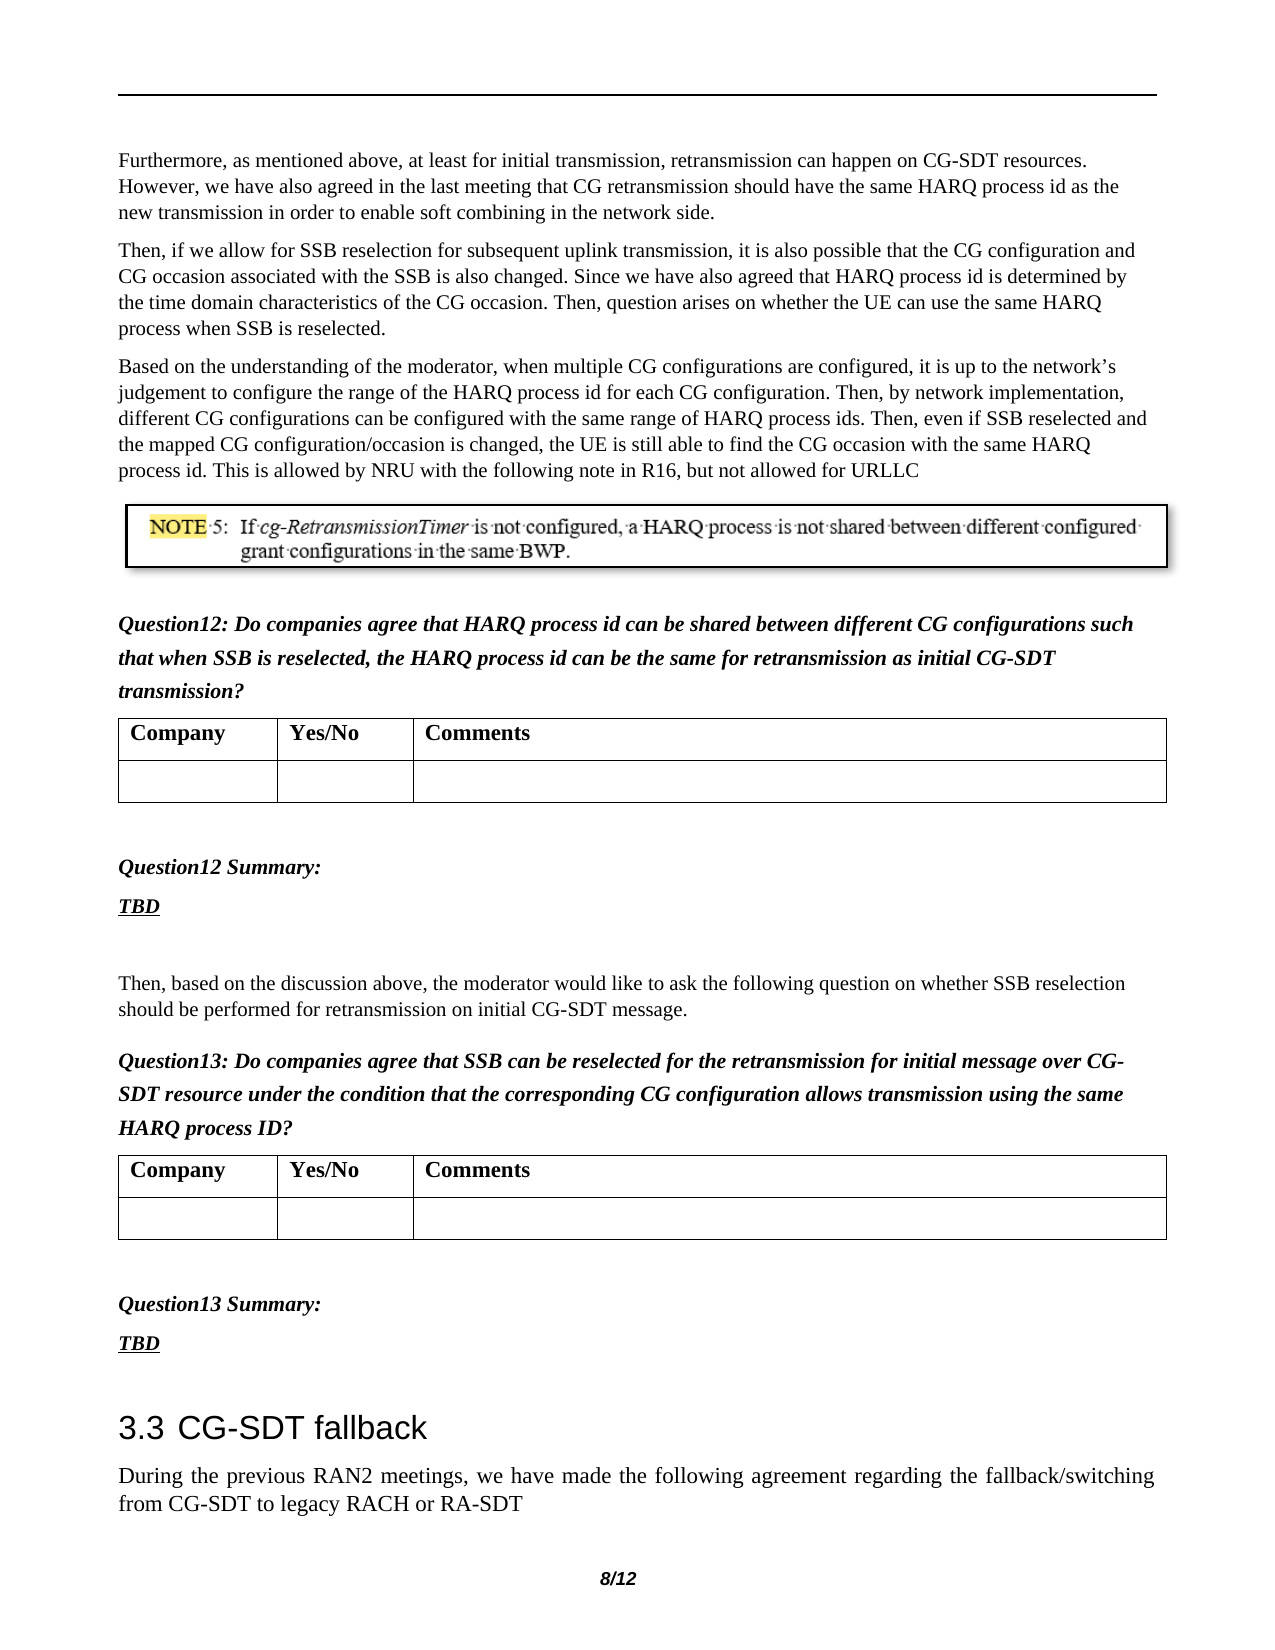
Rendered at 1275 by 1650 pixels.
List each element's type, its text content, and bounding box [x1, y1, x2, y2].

text Then, based on the discussion above, the moderator would like to ask the following question on whether SSB reselection should be performed for retransmission on initial CG-SDT message. [118, 971, 1157, 1021]
table_cell [278, 761, 413, 802]
table_header Yes/No [278, 1156, 413, 1197]
table_header Company [119, 1156, 277, 1197]
text Based on the understanding of the moderator, when multiple CG configurations are configured, it is up to the network’s judgement to configure the range of the HARQ process id for each CG configuration. Then, by network implementation, different CG configurations can be configured with the same range of HARQ process ids. Then, even if SSB reselected and the mapped CG configuration/occasion is changed, the UE is still able to find the CG occasion with the same HARQ process id. This is allowed by NRU with the following note in R16, but not allowed for URLLC [118, 354, 1157, 482]
text TBD [118, 1331, 1157, 1355]
table_header Comments [414, 1156, 1166, 1197]
table_cell [414, 761, 1166, 802]
table_cell [414, 1198, 1166, 1239]
table_cell [278, 1198, 413, 1239]
text CG-SDT fallback [118, 1408, 1157, 1446]
subtitle Question13 Summary: [118, 1291, 1157, 1316]
text Furthermore, as mentioned above, at least for initial transmission, retransmission can happen on CG-SDT resources. However, we have also agreed in the last meeting that CG retransmission should have the same HARQ process id as the new transmission in order to enable soft combining in the network side. [118, 148, 1157, 224]
text Then, if we allow for SSB reselection for subsequent uplink transmission, it is also possible that the CG configuration and CG occasion associated with the SSB is also changed. Since we have also agreed that HARQ process id is determined by the time domain characteristics of the CG occasion. Then, question arises on whether the UE can use the same HARQ process when SSB is reselected. [118, 238, 1157, 340]
table_cell [119, 1198, 277, 1239]
subtitle Question13: Do companies agree that SSB can be reselected for the retransmission for initial message over CG-SDT resource under the condition that the corresponding CG configuration allows transmission using the same HARQ process ID? [118, 1048, 1157, 1140]
text TBD [118, 894, 1157, 918]
text During the previous RAN2 meetings, we have made the following agreement regarding the fallback/switching from CG-SDT to legacy RACH or RA-SDT [118, 1462, 1157, 1516]
table_header Comments [414, 719, 1166, 760]
table_cell [119, 761, 277, 802]
picture [128, 506, 1166, 566]
table_header Company [119, 719, 277, 760]
subtitle Question12: Do companies agree that HARQ process id can be shared between different CG configurations such that when SSB is reselected, the HARQ process id can be the same for retransmission as initial CG-SDT transmission? [118, 611, 1157, 703]
subtitle Question12 Summary: [118, 854, 1157, 879]
table_header Yes/No [278, 719, 413, 760]
